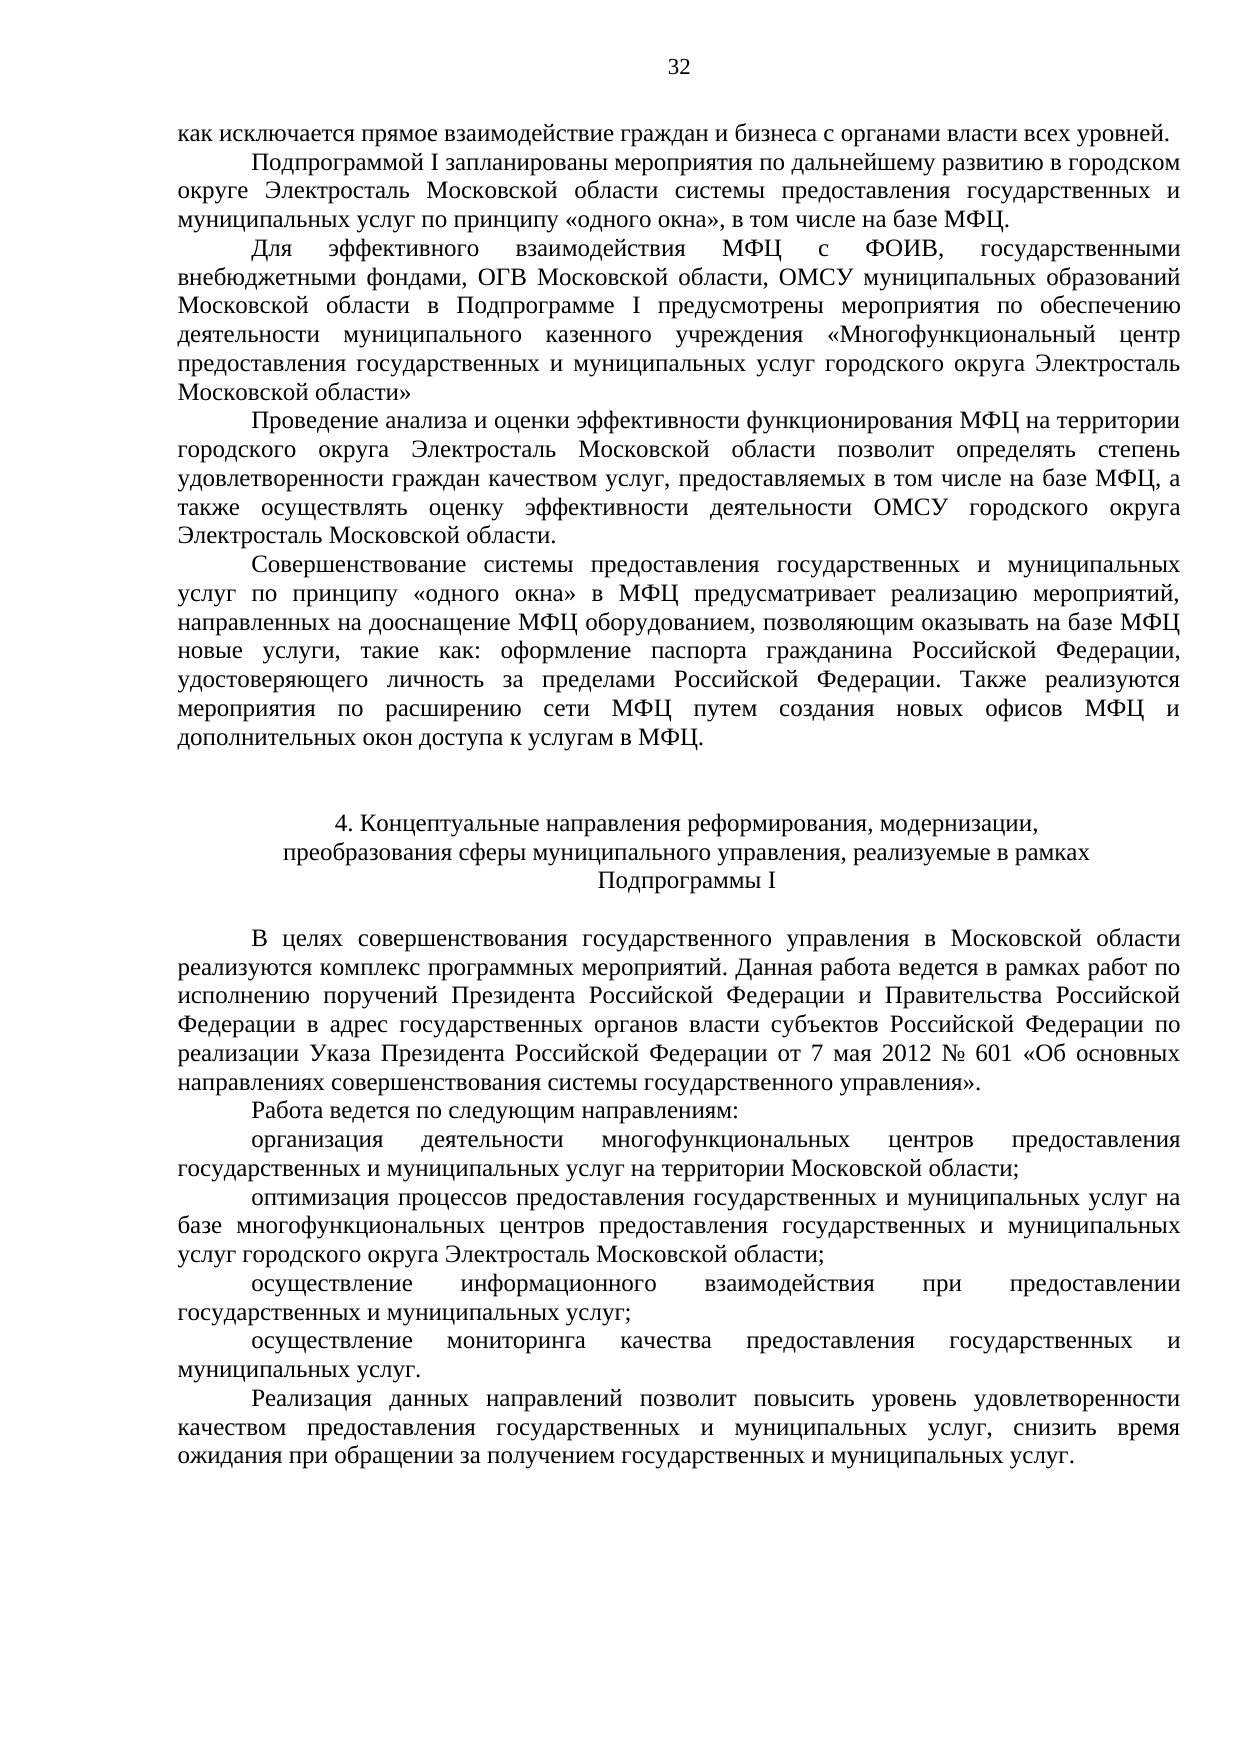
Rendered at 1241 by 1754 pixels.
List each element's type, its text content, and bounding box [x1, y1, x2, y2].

text организация деятельности многофункциональных центров предоставления государственных и муниципальных услуг на территории Московской области; [177, 1124, 1181, 1182]
text Работа ведется по следующим направлениям: [177, 1096, 1181, 1124]
text Проведение анализа и оценки эффективности функционирования МФЦ на территории городского округа Электросталь Московской области позволит определять степень удовлетворенности граждан качеством услуг, предоставляемых в том числе на базе МФЦ, а также осуществлять оценку эффективности деятельности ОМСУ городского округа Электросталь Московской области. [177, 406, 1181, 549]
text Совершенствование системы предоставления государственных и муниципальных услуг по принципу «одного окна» в МФЦ предусматривает реализацию мероприятий, направленных на дооснащение МФЦ оборудованием, позволяющим оказывать на базе МФЦ новые услуги, такие как: оформление паспорта гражданина Российской Федерации, удостоверяющего личность за пределами Российской Федерации. Также реализуются мероприятия по расширению сети МФЦ путем создания новых офисов МФЦ и дополнительных окон доступа к услугам в МФЦ. [177, 549, 1181, 751]
text Для эффективного взаимодействия МФЦ с ФОИВ, государственными внебюджетными фондами, ОГВ Московской области, ОМСУ муниципальных образований Московской области в Подпрограмме I предусмотрены мероприятия по обеспечению деятельности муниципального казенного учреждения «Многофункциональный центр предоставления государственных и муниципальных услуг городского округа Электросталь Московской области» [177, 233, 1181, 406]
text Реализация данных направлений позволит повысить уровень удовлетворенности качеством предоставления государственных и муниципальных услуг, снизить время ожидания при обращении за получением государственных и муниципальных услуг. [177, 1383, 1181, 1469]
text Подпрограммой I запланированы мероприятия по дальнейшему развитию в городском округе Электросталь Московской области системы предоставления государственных и муниципальных услуг по принципу «одного окна», в том числе на базе МФЦ. [177, 147, 1181, 233]
text оптимизация процессов предоставления государственных и муниципальных услуг на базе многофункциональных центров предоставления государственных и муниципальных услуг городского округа Электросталь Московской области; [177, 1182, 1181, 1268]
text осуществление информационного взаимодействия при предоставлении государственных и муниципальных услуг; [177, 1268, 1181, 1326]
text осуществление мониторинга качества предоставления государственных и муниципальных услуг. [177, 1326, 1181, 1383]
text В целях совершенствования государственного управления в Московской области реализуются комплекс программных мероприятий. Данная работа ведется в рамках работ по исполнению поручений Президента Российской Федерации и Правительства Российской Федерации в адрес государственных органов власти субъектов Российской Федерации по реализации Указа Президента Российской Федерации от 7 мая 2012 № 601 «Об основных направлениях совершенствования системы государственного управления». [177, 923, 1181, 1096]
text 4. Концептуальные направления реформирования, модернизации, преобразования сферы муниципального управления, реализуемые в рамках Подпрограммы I [266, 808, 1107, 894]
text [177, 118, 1181, 147]
